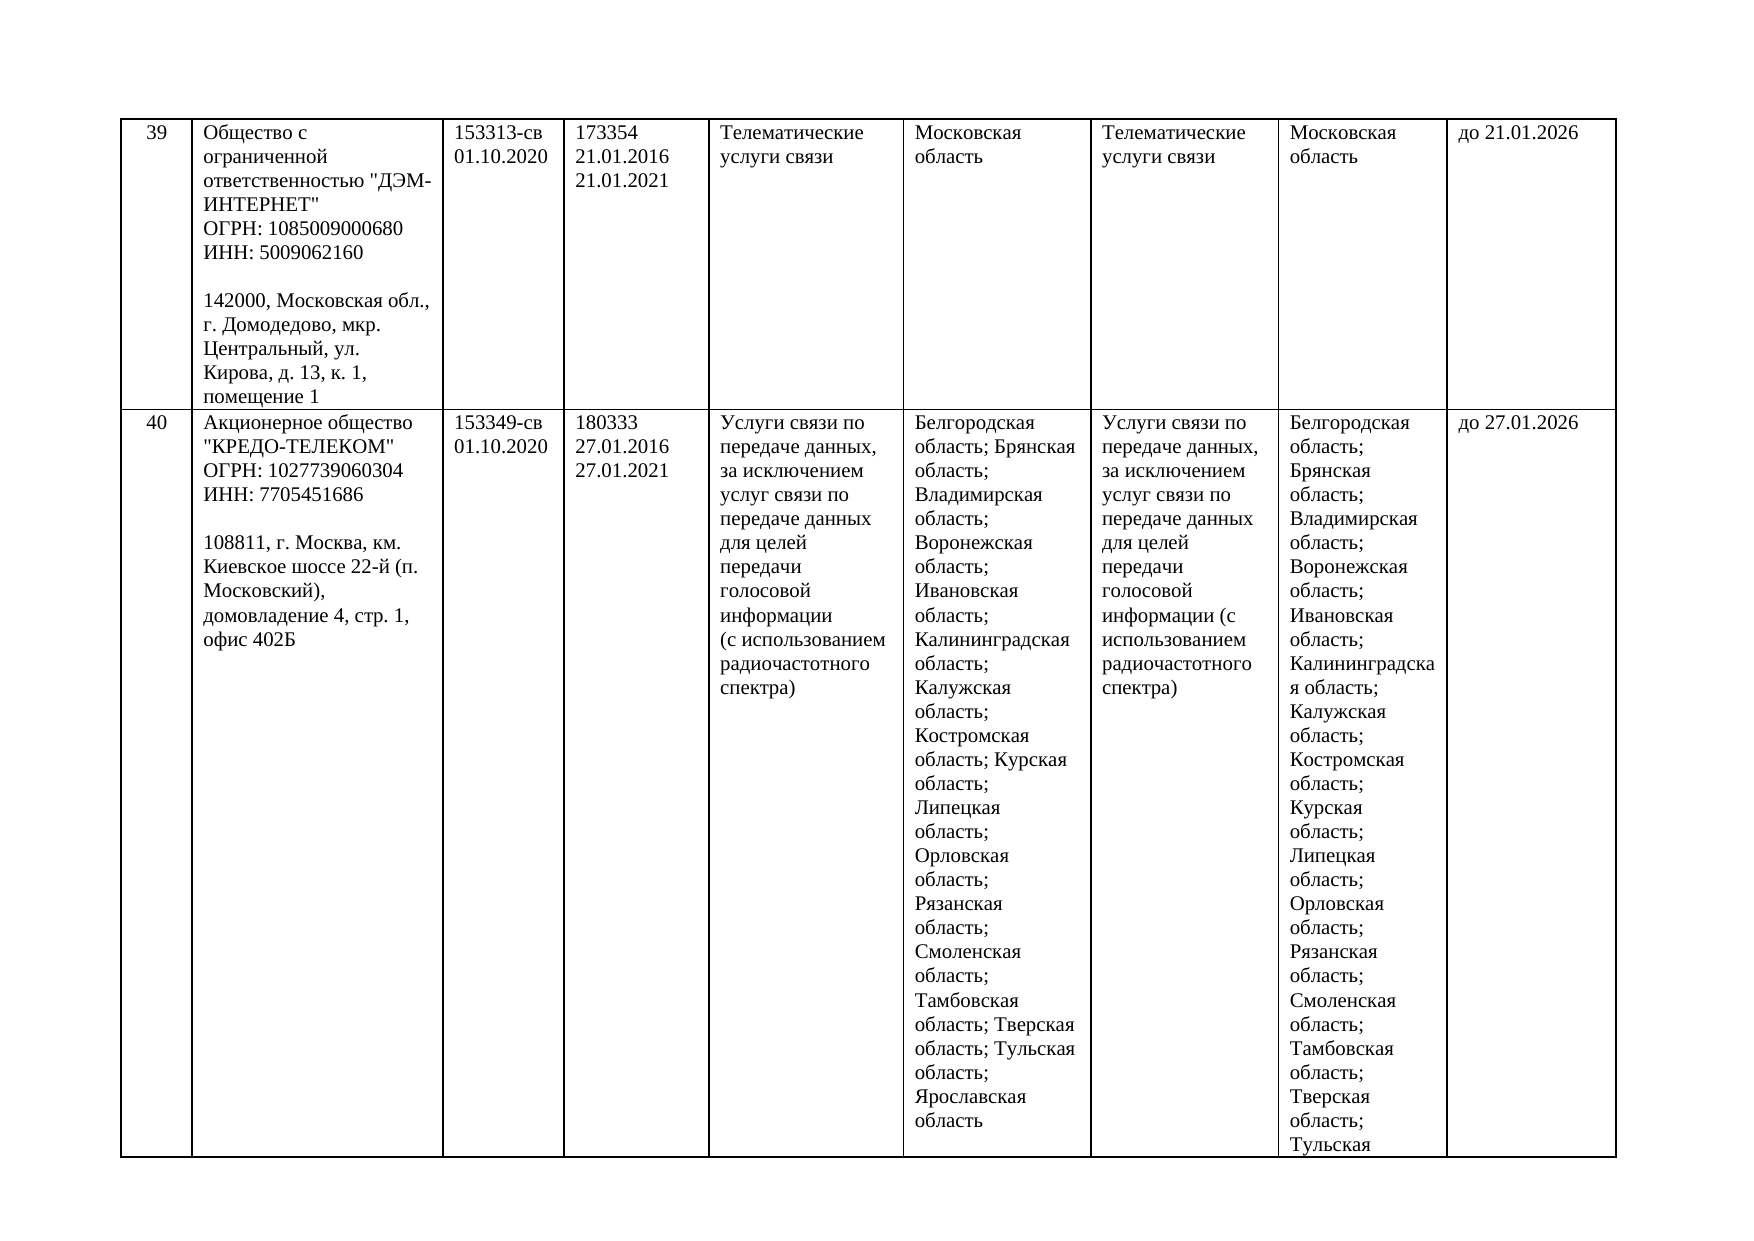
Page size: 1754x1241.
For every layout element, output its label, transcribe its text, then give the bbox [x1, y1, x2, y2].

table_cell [1279, 410, 1446, 1156]
table_cell 153313-св 01.10.2020 [444, 120, 563, 408]
table_cell до 27.01.2026 [1448, 410, 1615, 1156]
table_cell 40 [122, 410, 191, 1156]
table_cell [710, 410, 903, 1156]
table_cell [565, 410, 708, 1156]
table_cell 173354 21.01.2016 21.01.2021 [565, 120, 708, 408]
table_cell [444, 410, 563, 1156]
table_cell 39 [122, 120, 191, 408]
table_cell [904, 410, 1090, 1156]
table_cell Московская область [1279, 120, 1446, 408]
table_cell до 21.01.2026 [1448, 120, 1615, 408]
table_cell Телематические услуги связи [710, 120, 903, 408]
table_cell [193, 410, 442, 1156]
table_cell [193, 120, 442, 408]
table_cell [1092, 410, 1278, 1156]
table_cell Телематические услуги связи [1092, 120, 1278, 408]
table_cell Московская область [904, 120, 1090, 408]
